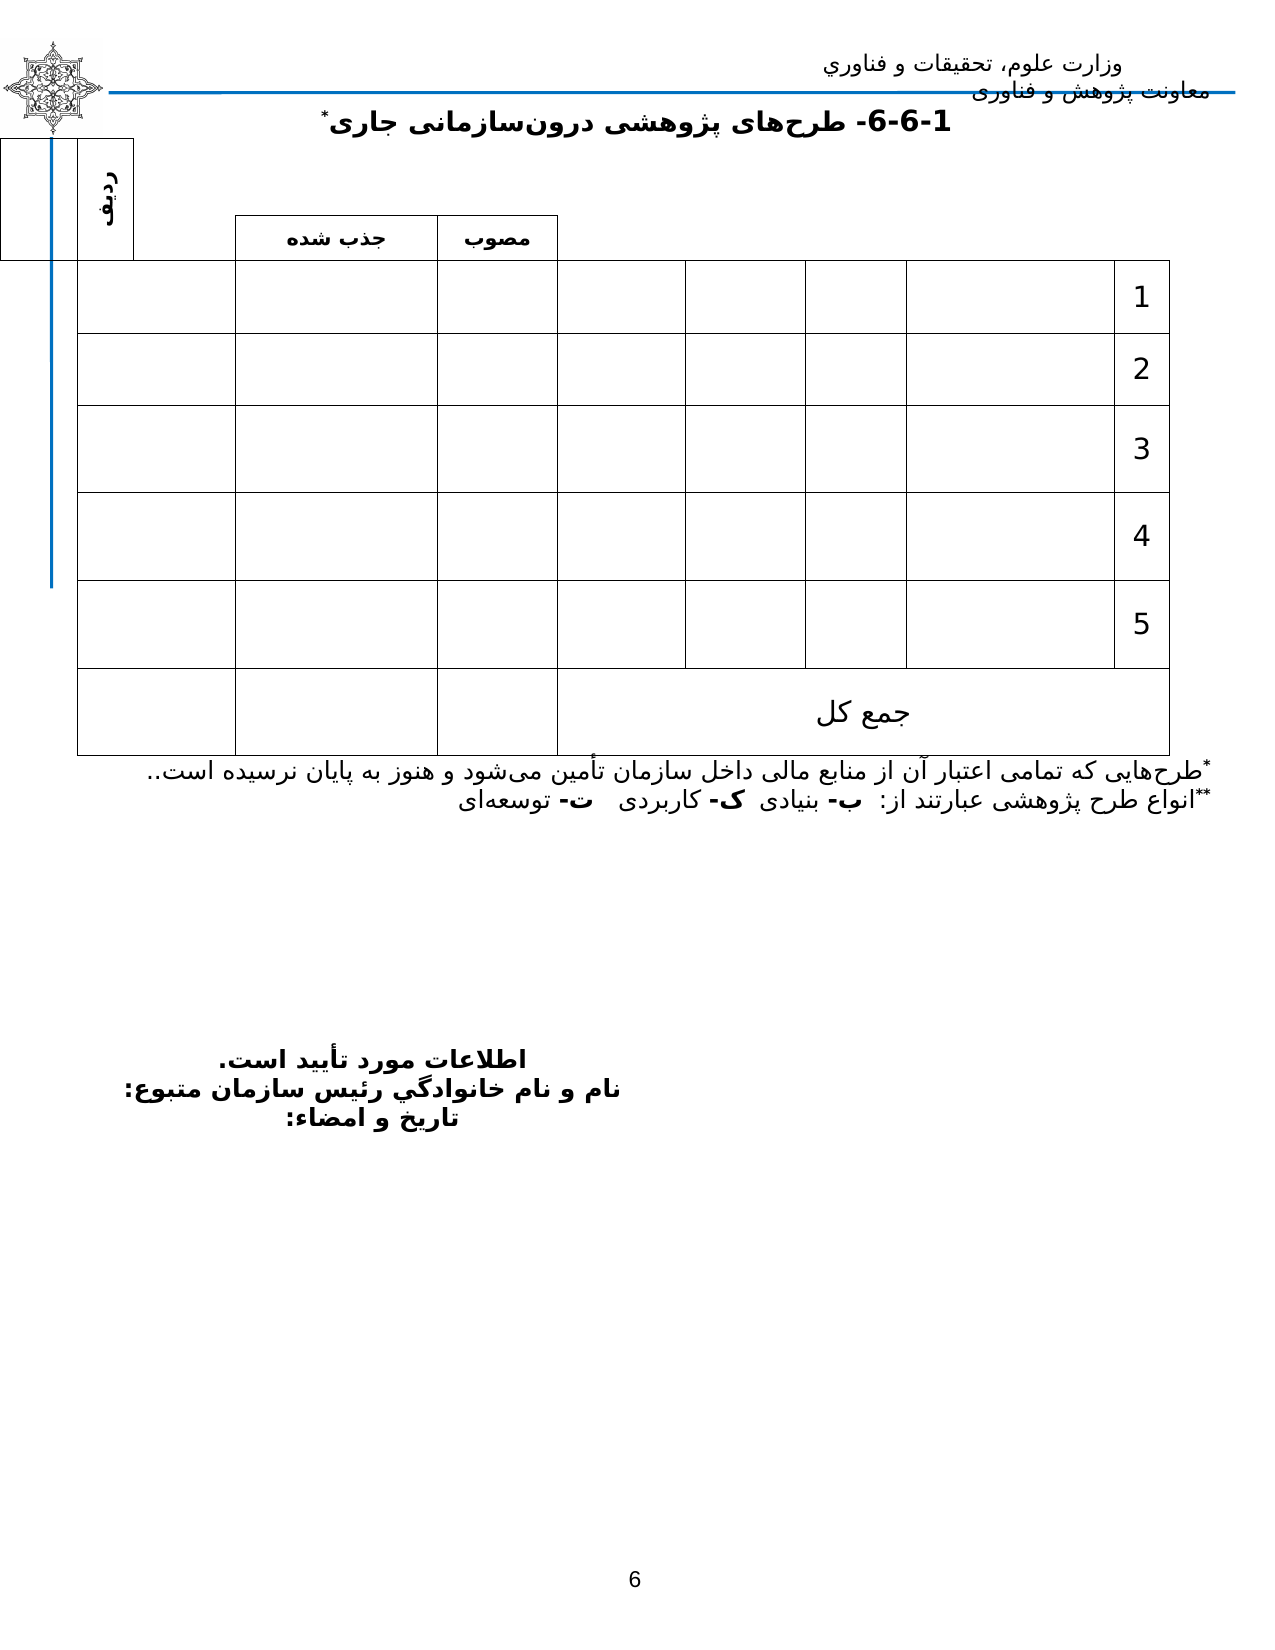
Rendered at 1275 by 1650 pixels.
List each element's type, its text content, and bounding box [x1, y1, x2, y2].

table_cell 1 [1115, 261, 1169, 333]
table_cell [686, 406, 805, 492]
table_cell [686, 493, 805, 580]
text اطلاعات مورد تأیید است. [89, 1045, 656, 1074]
text 6-6-1- طرح‌های پژوهشی درون‌سازمانی جاری* [89, 104, 1151, 138]
table_cell [438, 493, 557, 580]
table_cell [806, 493, 906, 580]
table_cell 3 [1115, 406, 1169, 492]
table_cell [438, 261, 557, 333]
table_cell [907, 581, 1114, 668]
table_cell مصوب [438, 216, 557, 260]
table_cell [438, 406, 557, 492]
table_cell [78, 669, 235, 755]
table_cell [236, 406, 437, 492]
table_cell [236, 261, 437, 333]
table_cell [907, 406, 1114, 492]
table_cell [236, 581, 437, 668]
table_cell [236, 493, 437, 580]
table_cell [907, 261, 1114, 333]
table_cell [78, 261, 235, 333]
table_cell [686, 261, 805, 333]
text *طرح‌هایی که تمامی اعتبار آن از منابع مالی داخل سازمان تأمین می‌شود و هنوز به پایان نرسیده است.. [89, 756, 1211, 786]
table_cell 4 [1115, 493, 1169, 580]
table_cell [236, 669, 437, 755]
table_cell [806, 261, 906, 333]
table_cell [438, 581, 557, 668]
table_cell [558, 406, 685, 492]
text نام و نام خانوادگي رئیس سازمان متبوع: [89, 1074, 656, 1103]
table_cell [806, 581, 906, 668]
table_cell [806, 334, 906, 404]
picture [0, 38, 104, 136]
table_cell جمع کل [558, 669, 1169, 755]
table_cell [686, 334, 805, 404]
table_cell [558, 334, 685, 404]
table_cell [558, 261, 685, 333]
table_cell [907, 334, 1114, 404]
table_cell [558, 493, 685, 580]
table_cell [78, 493, 235, 580]
table_cell [78, 334, 235, 404]
table_cell [558, 581, 685, 668]
table_cell [78, 406, 235, 492]
text تاریخ و امضاء: [89, 1103, 656, 1132]
table_cell [438, 334, 557, 404]
table_cell [78, 581, 235, 668]
table_cell [806, 406, 906, 492]
text **انواع طرح پژوهشی عبارتند از: ب- بنیادی ک- کاربردی ت- توسعه‌ای [89, 786, 1211, 815]
table_cell [907, 493, 1114, 580]
table_cell [686, 581, 805, 668]
table_cell [236, 334, 437, 404]
table_header رديف [78, 139, 133, 260]
table_cell جذب شده [236, 216, 437, 260]
table_cell [438, 669, 557, 755]
table_cell 2 [1115, 334, 1169, 404]
table_cell 5 [1115, 581, 1169, 668]
